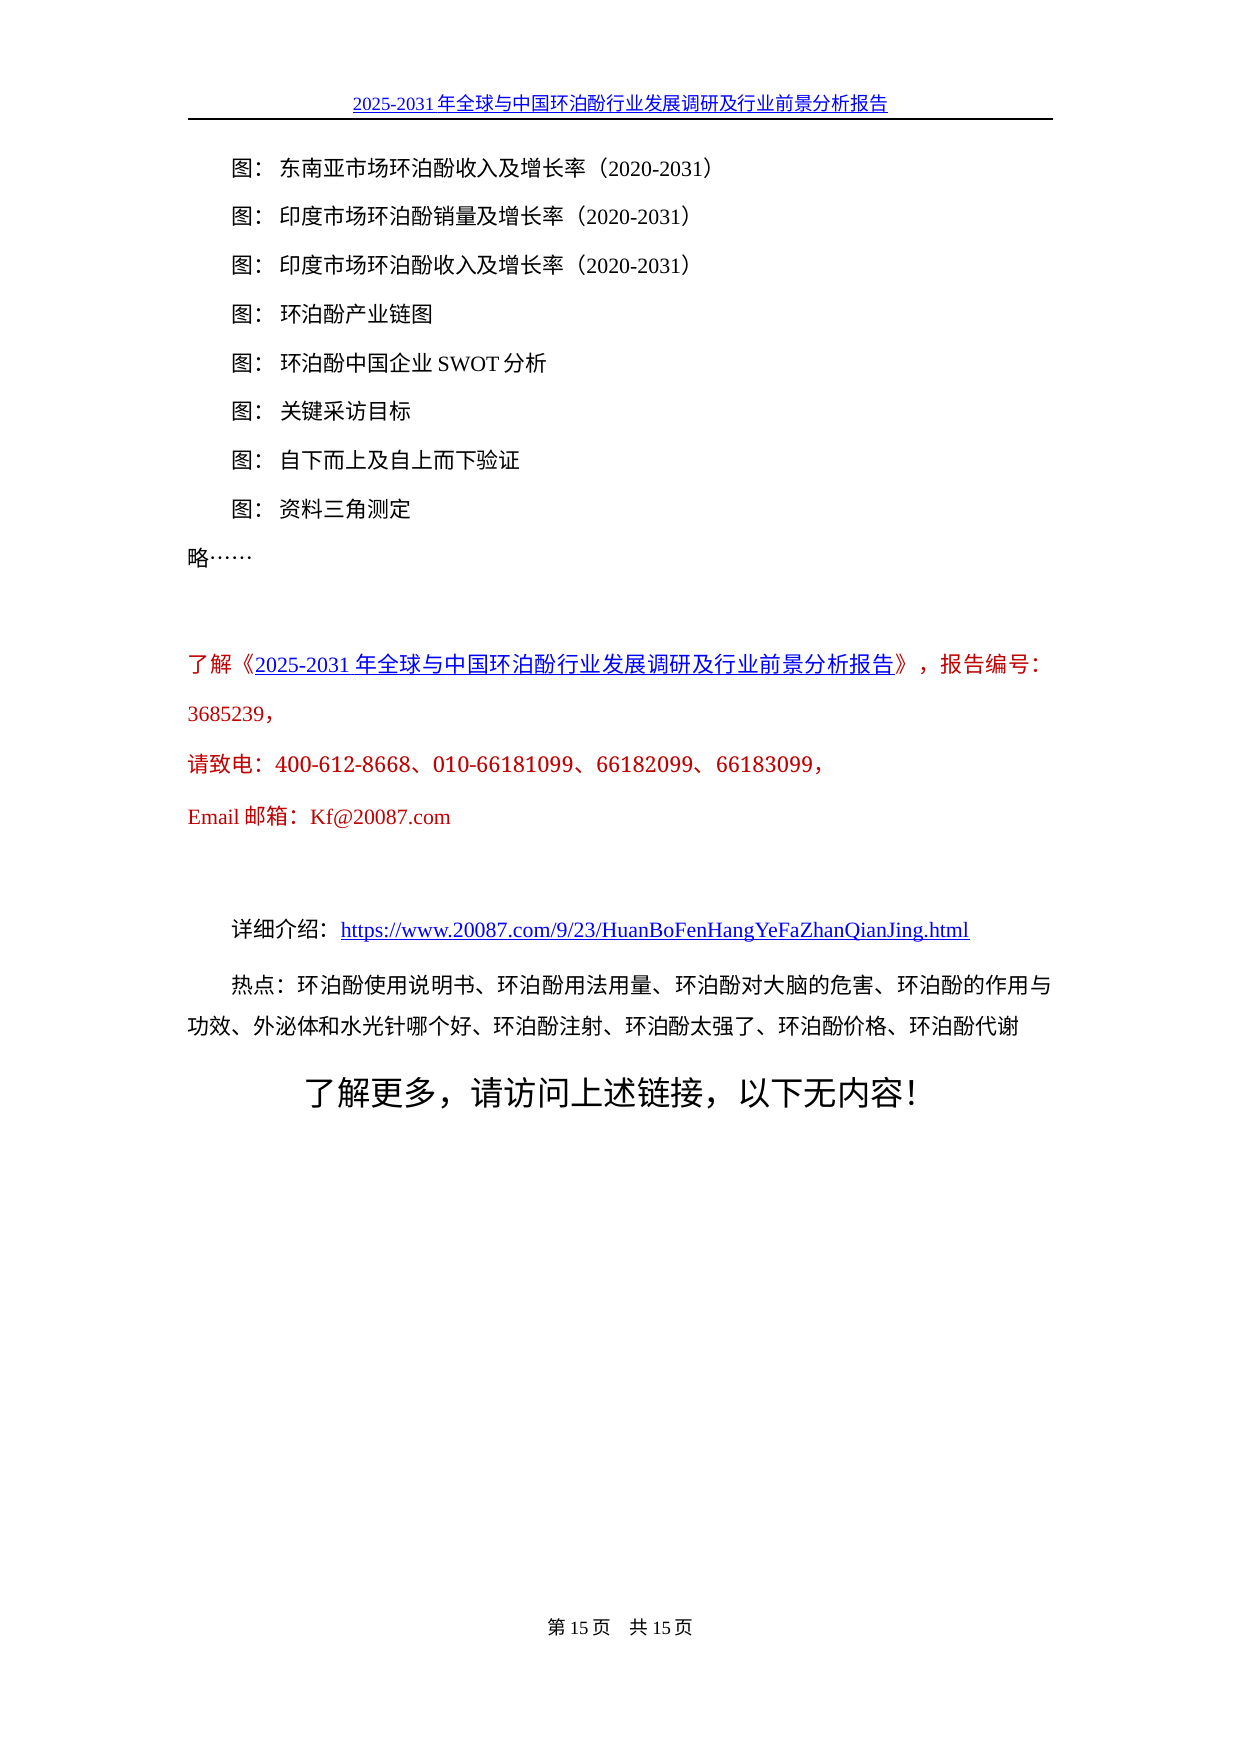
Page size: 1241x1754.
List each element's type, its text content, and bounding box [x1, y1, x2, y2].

title 了解更多，请访问上述链接，以下无内容！ [187, 1059, 1053, 1124]
text 请致电：400-612-8668、010-66181099、66182099、66183099， [187, 747, 1053, 779]
text Email邮箱：Kf@20087.com [187, 798, 1053, 831]
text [187, 150, 1053, 573]
text 了解《2025-2031年全球与中国环泊酚行业发展调研及行业前景分析报告》，报告编号：3685239， [187, 647, 1053, 728]
text 详细介绍：https://www.20087.com/9/23/HuanBoFenHangYeFaZhanQianJing.html [187, 911, 1053, 944]
text 热点：环泊酚使用说明书、环泊酚用法用量、环泊酚对大脑的危害、环泊酚的作用与功效、外泌体和水光针哪个好、环泊酚注射、环泊酚太强了、环泊酚价格、环泊酚代谢 [187, 968, 1053, 1041]
